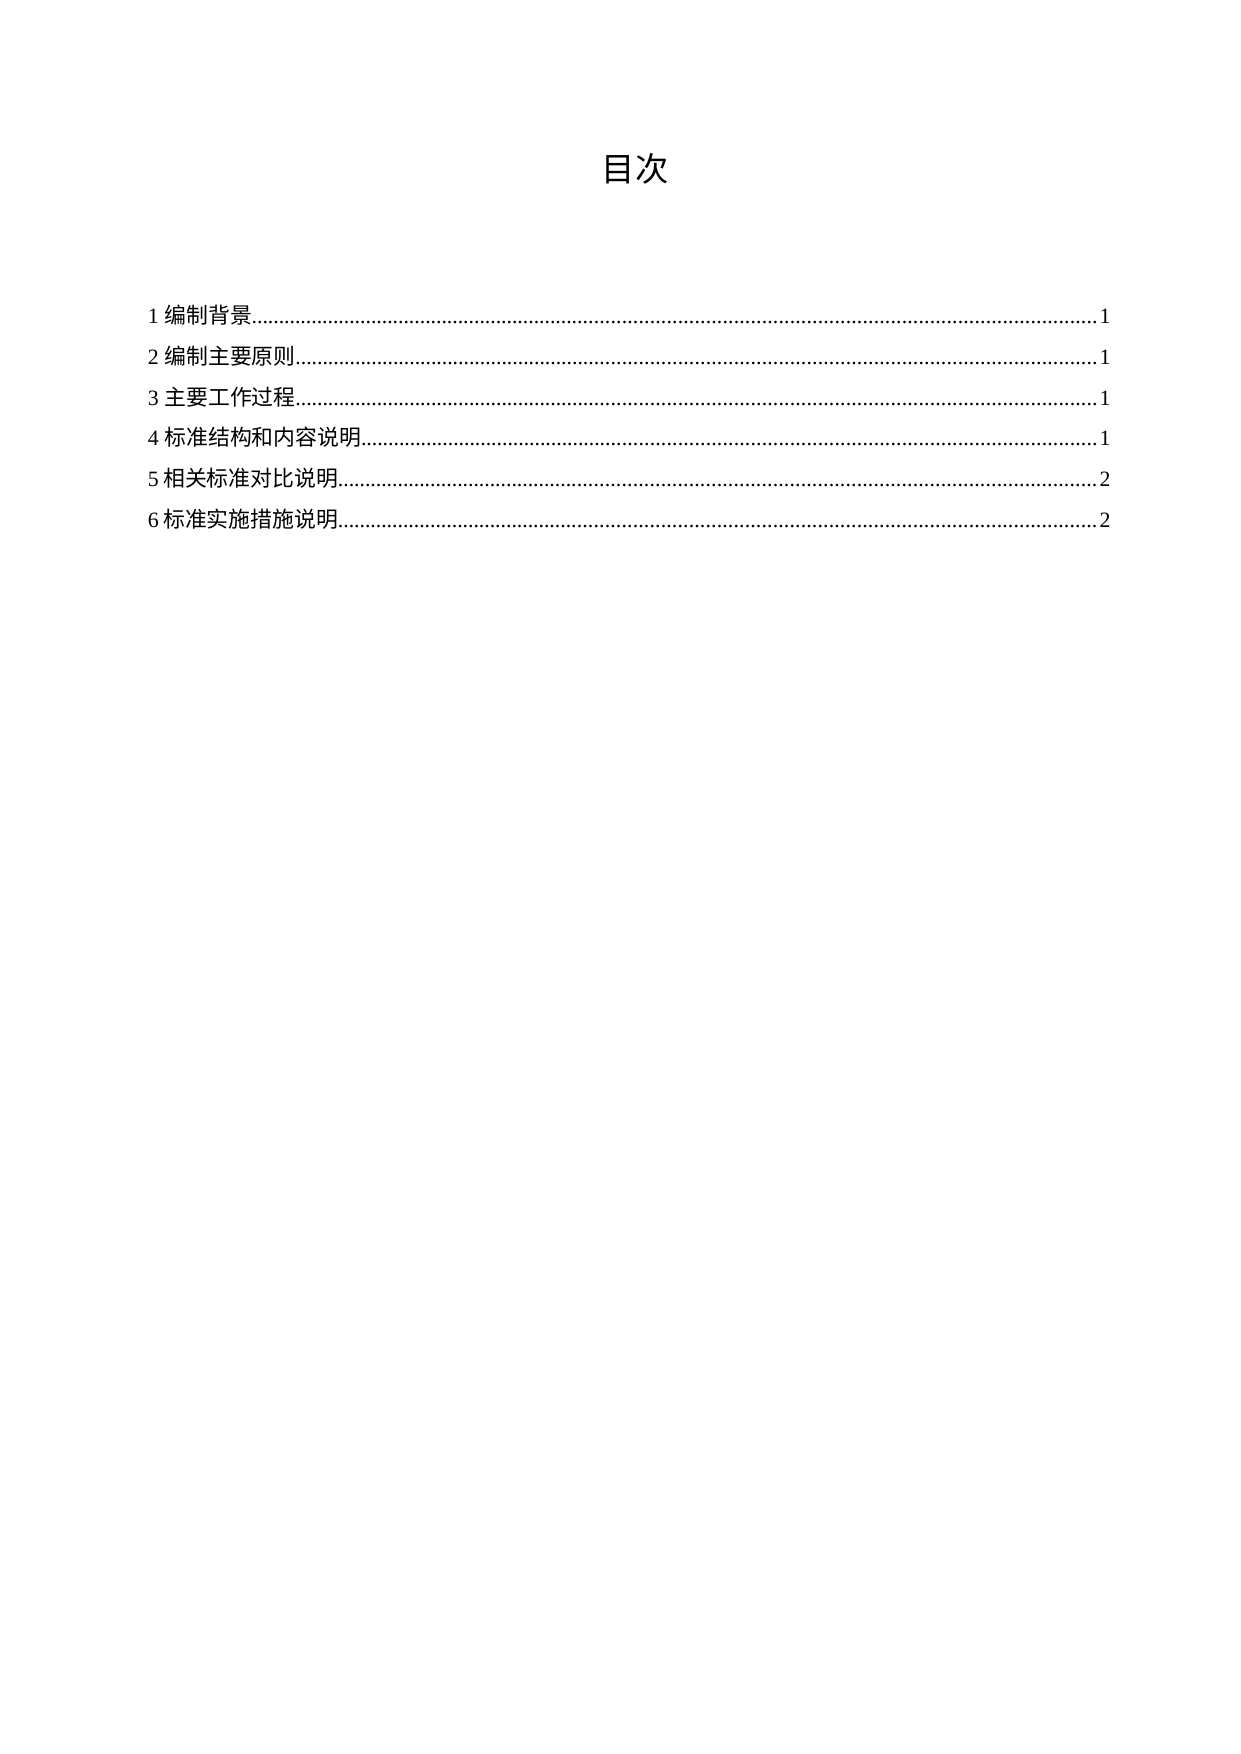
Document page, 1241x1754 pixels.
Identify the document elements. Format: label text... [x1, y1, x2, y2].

text 5相关标准对比说明 2 [148, 461, 1122, 493]
text 6标准实施措施说明 2 [148, 501, 1122, 534]
text 4 标准结构和内容说明 1 [148, 420, 1122, 452]
text 2 编制主要原则 1 [148, 339, 1122, 371]
text 3 主要工作过程 1 [148, 379, 1122, 412]
text 1 编制背景 1 [148, 298, 1122, 331]
text 目次 [148, 134, 1122, 199]
